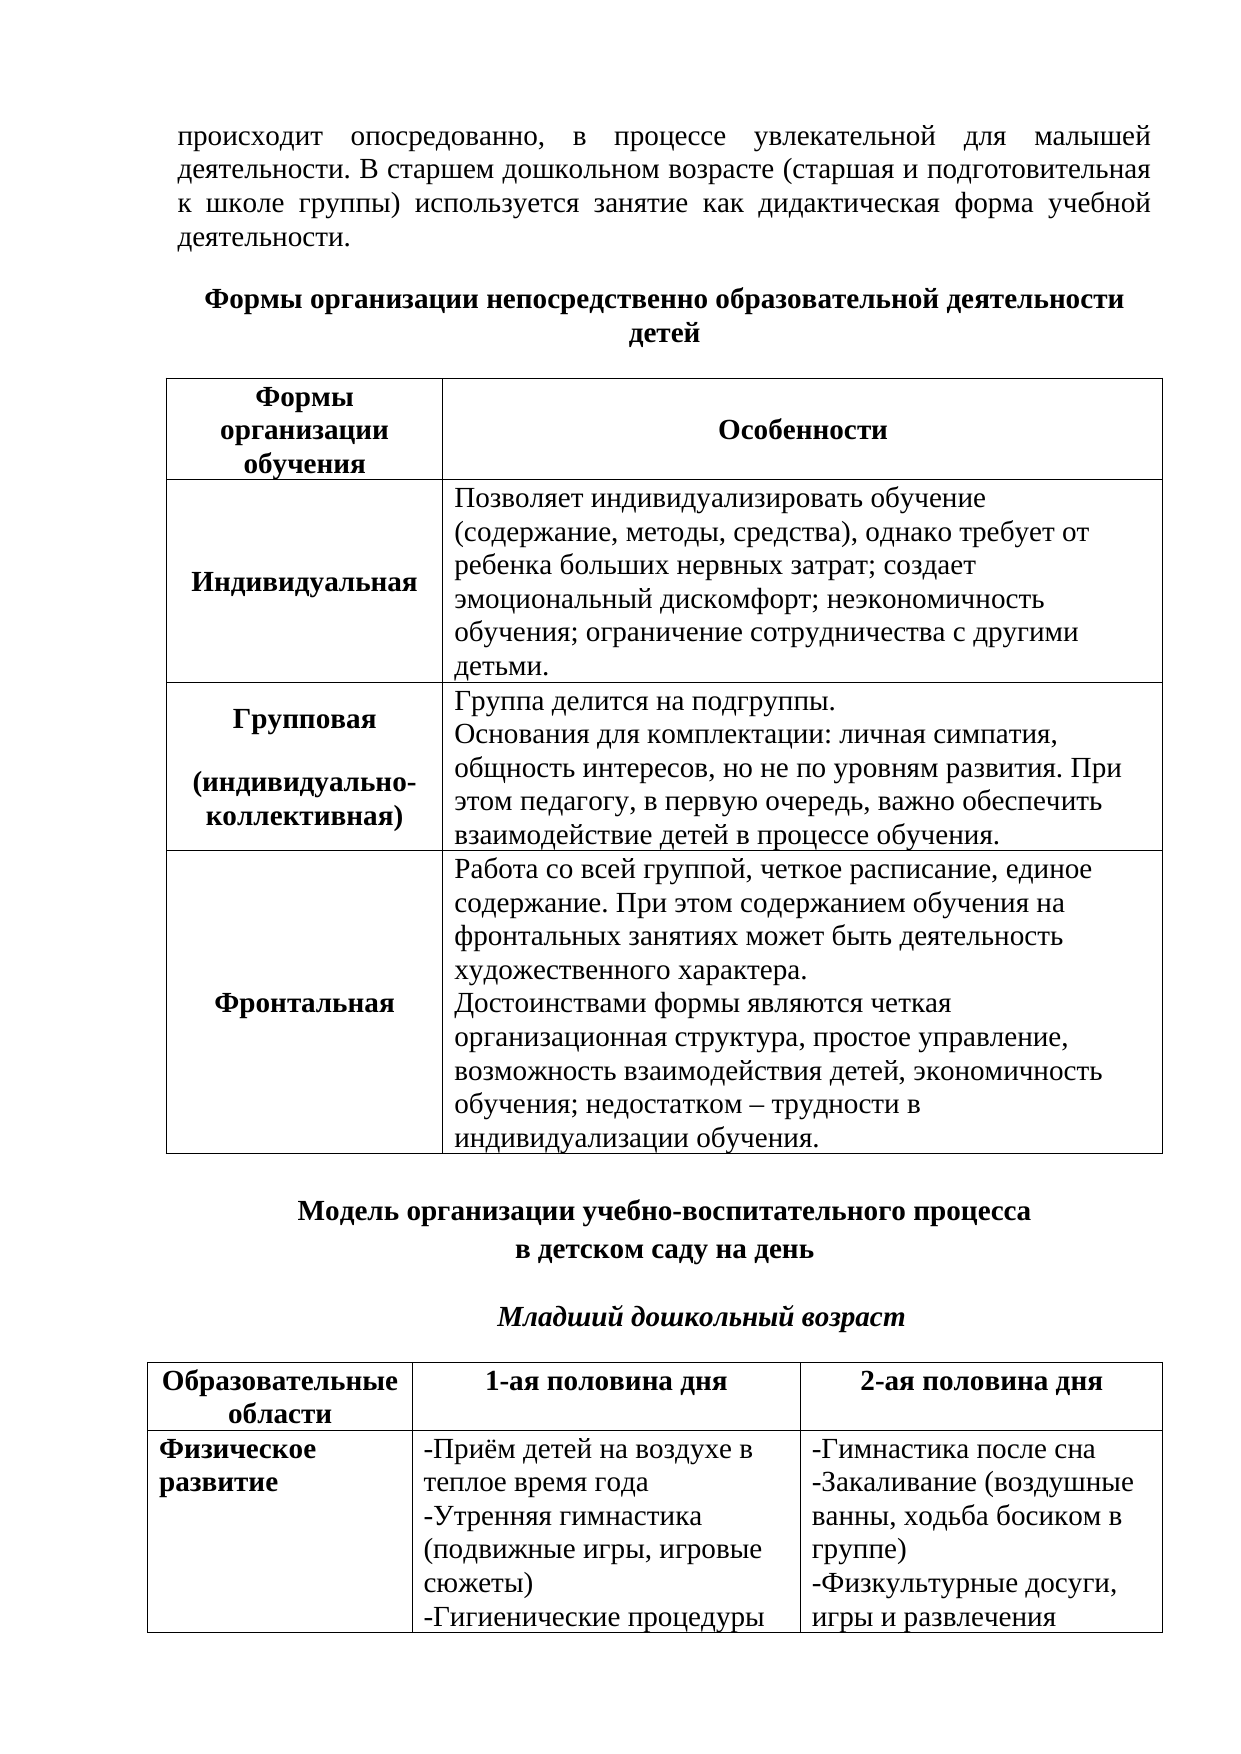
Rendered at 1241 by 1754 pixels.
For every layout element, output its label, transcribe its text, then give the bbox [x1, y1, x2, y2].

text Модель организации учебно-воспитательного процесса [177, 1193, 1152, 1226]
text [177, 118, 1152, 252]
table_cell Групповая (индивидуально-коллективная) [167, 683, 442, 850]
text Формы организации непосредственно образовательной деятельности детей [177, 281, 1152, 348]
text в детском саду на день [177, 1231, 1152, 1265]
table_cell Позволяет индивидуализировать обучение (содержание, методы, средства), однако требует от ребенка больших нервных затрат; создает эмоциональный дискомфорт; неэкономичность обучения; ограничение сотрудничества с другими детьми. [443, 480, 1162, 682]
table_header 1-ая половина дня [413, 1363, 800, 1430]
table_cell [801, 1431, 1162, 1632]
table_cell Группа делится на подгруппы. Основания для комплектации: личная симпатия, общность интересов, но не по уровням развития. При этом педагогу, в первую очередь, важно обеспечить взаимодействие детей в процессе обучения. [443, 683, 1162, 850]
table_cell Фронтальная [167, 851, 442, 1153]
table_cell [413, 1431, 800, 1632]
table_header Формы организации обучения [167, 379, 442, 479]
text Младший дошкольный возраст [177, 1299, 1152, 1333]
table_cell Индивидуальная [167, 480, 442, 682]
table_cell Физическое развитие [148, 1431, 412, 1632]
table_cell Работа со всей группой, четкое расписание, единое содержание. При этом содержанием обучения на фронтальных занятиях может быть деятельность художественного характера. Достоинствами формы являются четкая организационная структура, простое управление, возможность взаимодействия детей, экономичность обучения; недостатком – трудности в индивидуализации обучения. [443, 851, 1162, 1153]
table_header Образовательные области [148, 1363, 412, 1430]
table_header Особенности [443, 379, 1162, 479]
table_header 2-ая половина дня [801, 1363, 1162, 1430]
